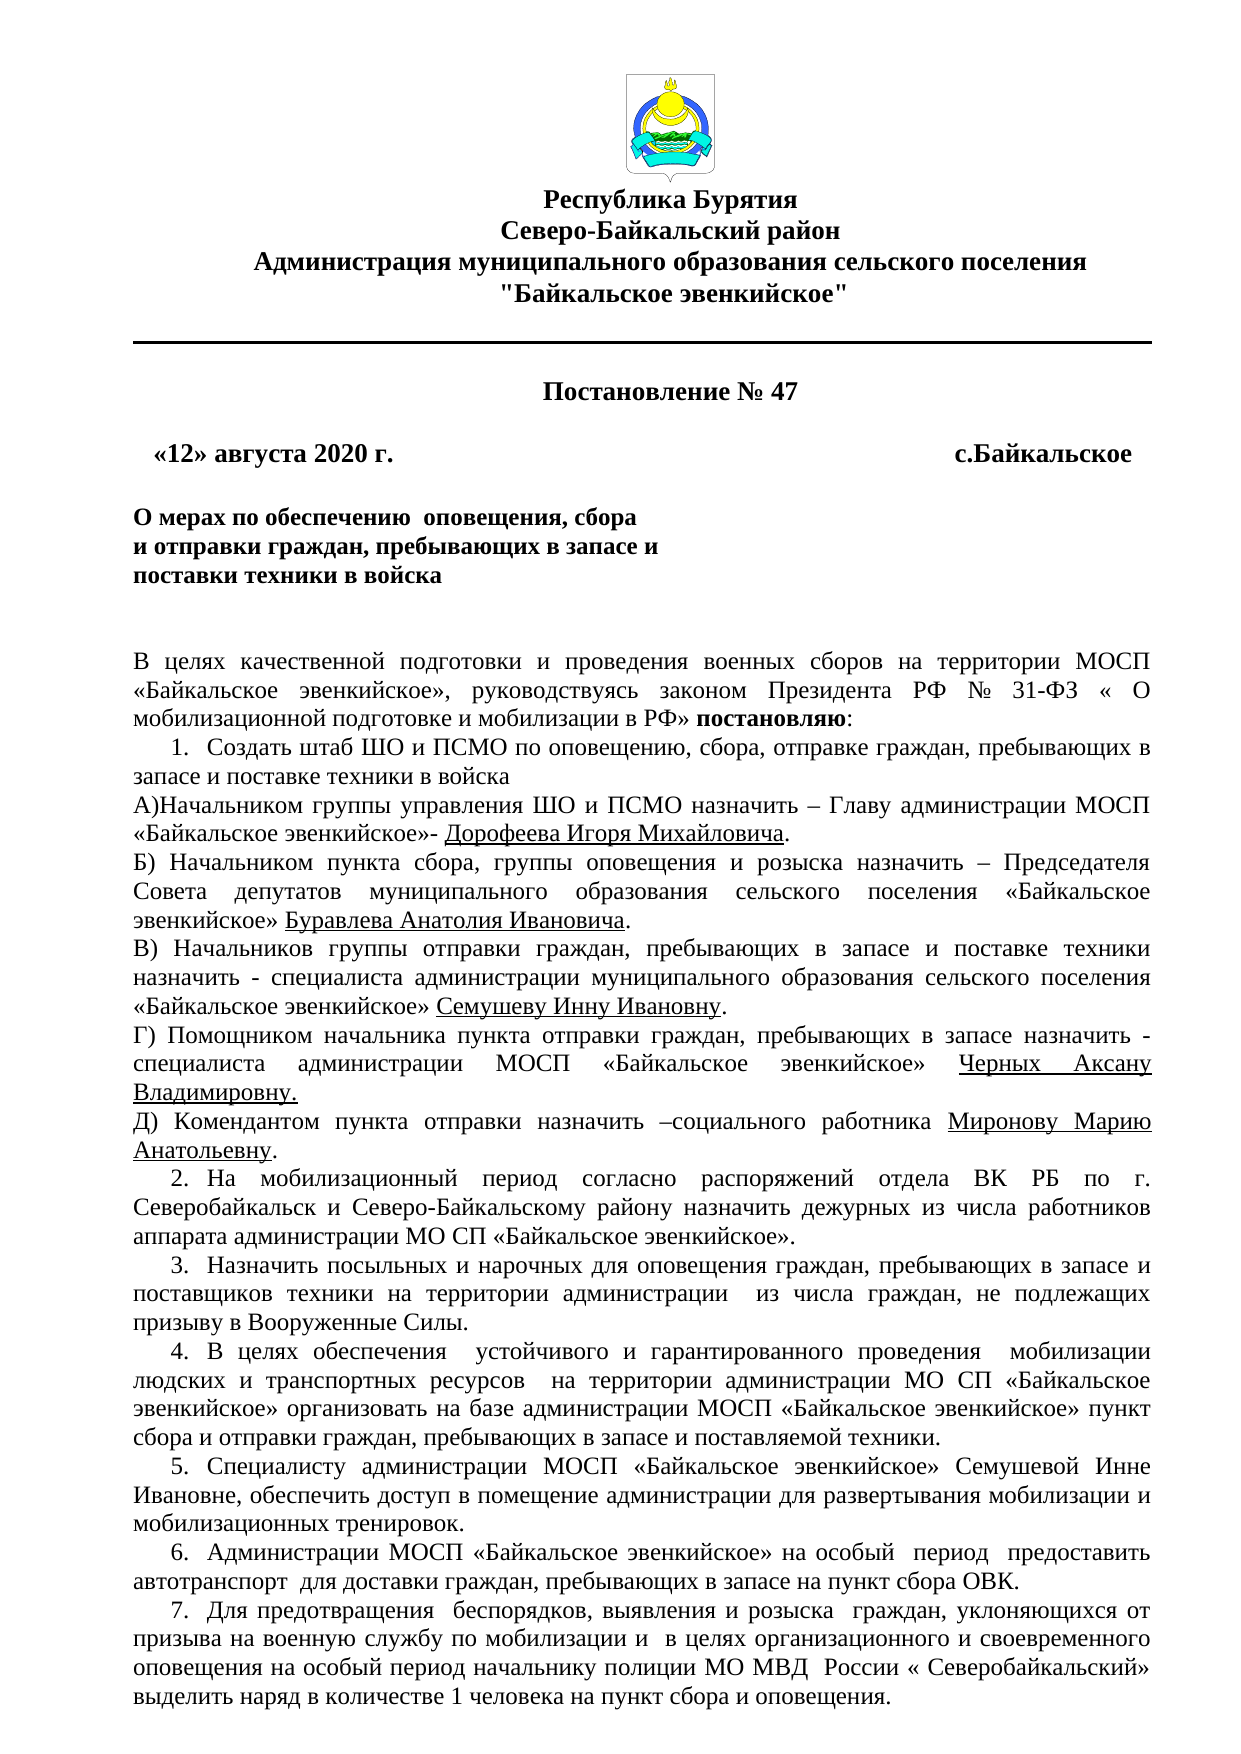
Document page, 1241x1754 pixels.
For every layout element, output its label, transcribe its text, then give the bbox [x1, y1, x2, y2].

list Специалисту администрации МОСП «Байкальское эвенкийское» Семушевой Инне Ивановне, обеспечить доступ в помещение администрации для развертывания мобилизации и мобилизационных тренировок. [133, 1451, 1152, 1537]
text О мерах по обеспечению оповещения, сбора [133, 502, 1152, 531]
text Д) Комендантом пункта отправки назначить –социального работника Миронову Марию Анатольевну. [133, 1106, 1152, 1163]
subtitle Республика Бурятия [133, 183, 1152, 214]
list На мобилизационный период согласно распоряжений отдела ВК РБ по г. Северобайкальск и Северо-Байкальскому району назначить дежурных из числа работников аппарата администрации МО СП «Байкальское эвенкийское». [133, 1163, 1152, 1250]
text А)Начальником группы управления ШО и ПСМО назначить – Главу администрации МОСП «Байкальское эвенкийское»- Дорофеева Игоря Михайловича. [133, 790, 1152, 847]
text В) Начальников группы отправки граждан, пребывающих в запасе и поставке техники назначить - специалиста администрации муниципального образования сельского поселения «Байкальское эвенкийское» Семушеву Инну Ивановну. [133, 933, 1152, 1020]
text Б) Начальником пункта сбора, группы оповещения и розыска назначить – Председателя Совета депутатов муниципального образования сельского поселения «Байкальское эвенкийское» Буравлева Анатолия Ивановича. [133, 847, 1152, 933]
list Для предотвращения беспорядков, выявления и розыска граждан, уклоняющихся от призыва на военную службу по мобилизации и в целях организационного и своевременного оповещения на особый период начальнику полиции МО МВД России « Северобайкальский» выделить наряд в количестве 1 человека на пункт сбора и оповещения. [133, 1595, 1152, 1710]
text Постановление № 47 [133, 375, 1152, 406]
text В целях качественной подготовки и проведения военных сборов на территории МОСП «Байкальское эвенкийское», руководствуясь законом Президента РФ № 31-ФЗ « О мобилизационной подготовке и мобилизации в РФ» постановляю: [133, 646, 1152, 732]
text "Байкальское эвенкийское" [133, 277, 1152, 308]
text поставки техники в войска [133, 560, 1152, 588]
text Администрация муниципального образования сельского поселения [133, 246, 1152, 277]
list Назначить посыльных и нарочных для оповещения граждан, пребывающих в запасе и поставщиков техники на территории администрации из числа граждан, не подлежащих призыву в Вооруженные Силы. [133, 1250, 1152, 1336]
text Северо-Байкальский район [133, 214, 1152, 246]
text Г) Помощником начальника пункта отправки граждан, пребывающих в запасе назначить - специалиста администрации МОСП «Байкальское эвенкийское» Черных Аксану Владимировну. [133, 1020, 1152, 1106]
list В целях обеспечения устойчивого и гарантированного проведения мобилизации людских и транспортных ресурсов на территории администрации МО СП «Байкальское эвенкийское» организовать на базе администрации МОСП «Байкальское эвенкийское» пункт сбора и отправки граждан, пребывающих в запасе и поставляемой техники. [133, 1336, 1152, 1451]
list Администрации МОСП «Байкальское эвенкийское» на особый период предоставить автотранспорт для доставки граждан, пребывающих в запасе на пункт сбора ОВК. [133, 1537, 1152, 1595]
text и отправки граждан, пребывающих в запасе и [133, 531, 1152, 560]
list Создать штаб ШО и ПСМО по оповещению, сбора, отправке граждан, пребывающих в запасе и поставке техники в войска [133, 732, 1152, 790]
text «12» августа 2020 г. с.Байкальское [133, 438, 1152, 469]
